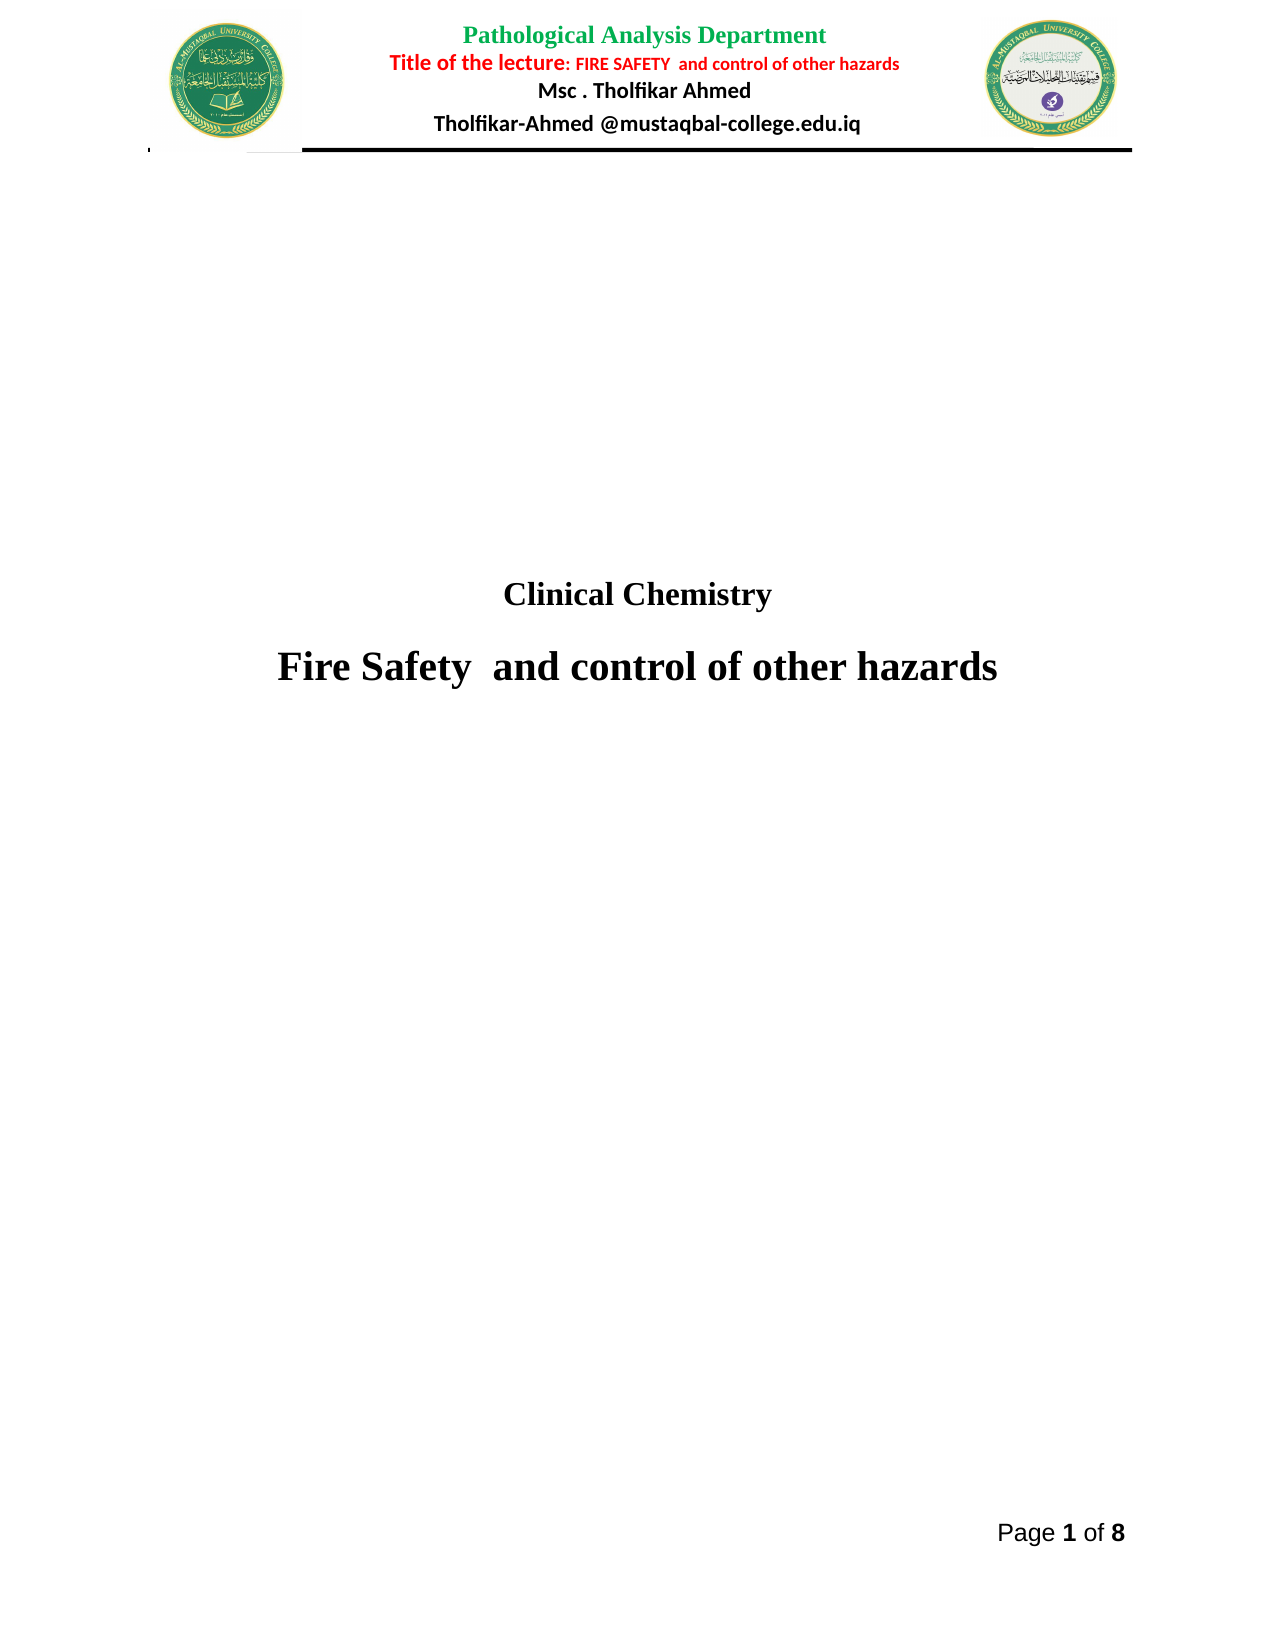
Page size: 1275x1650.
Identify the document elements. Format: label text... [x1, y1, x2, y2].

text Fire Safety and control of other hazards [150, 641, 1125, 689]
picture [980, 17, 1118, 136]
text Clinical Chemistry [150, 574, 1125, 612]
picture [150, 9, 303, 152]
